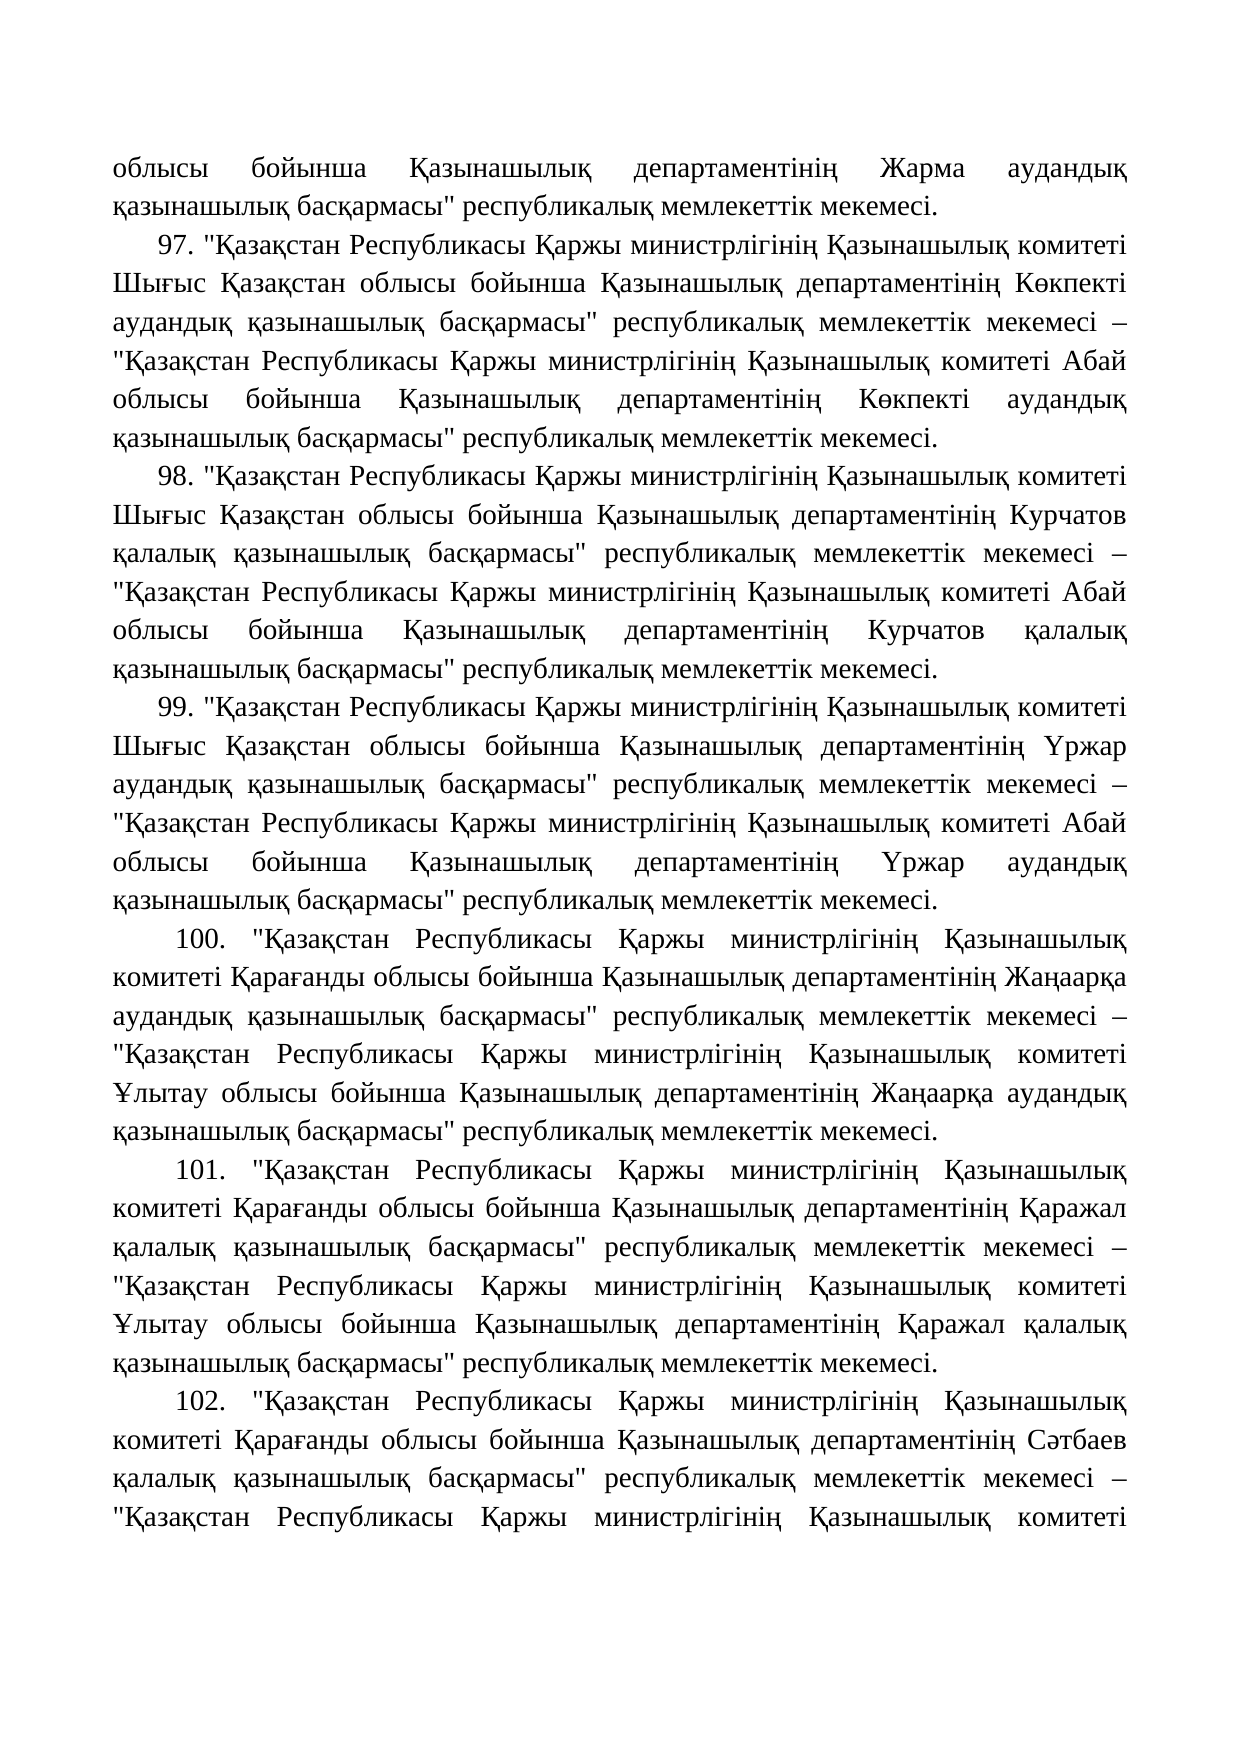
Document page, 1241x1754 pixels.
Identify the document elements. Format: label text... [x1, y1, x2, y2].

text 101. "Қазақстан Республикасы Қаржы министрлігінің Қазынашылық комитеті Қарағанды облысы бойынша Қазынашылық департаментінің Қаражал қалалық қазынашылық басқармасы" республикалық мемлекеттік мекемесі – "Қазақстан Республикасы Қаржы министрлігінің Қазынашылық комитеті Ұлытау облысы бойынша Қазынашылық департаментінің Қаражал қалалық қазынашылық басқармасы" республикалық мемлекеттік мекемесі. [112, 1152, 1128, 1378]
text 97. "Қазақстан Республикасы Қаржы министрлігінің Қазынашылық комитеті Шығыс Қазақстан облысы бойынша Қазынашылық департаментінің Көкпекті аудандық қазынашылық басқармасы" республикалық мемлекеттік мекемесі – "Қазақстан Республикасы Қаржы министрлігінің Қазынашылық комитеті Абай облысы бойынша Қазынашылық департаментінің Көкпекті аудандық қазынашылық басқармасы" республикалық мемлекеттік мекемесі. [112, 227, 1128, 453]
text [112, 1383, 1128, 1532]
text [112, 150, 1128, 222]
text 99. "Қазақстан Республикасы Қаржы министрлігінің Қазынашылық комитеті Шығыс Қазақстан облысы бойынша Қазынашылық департаментінің Үржар аудандық қазынашылық басқармасы" республикалық мемлекеттік мекемесі – "Қазақстан Республикасы Қаржы министрлігінің Қазынашылық комитеті Абай облысы бойынша Қазынашылық департаментінің Үржар аудандық қазынашылық басқармасы" республикалық мемлекеттік мекемесі. [112, 689, 1128, 916]
text 100. "Қазақстан Республикасы Қаржы министрлігінің Қазынашылық комитеті Қарағанды облысы бойынша Қазынашылық департаментінің Жаңаарқа аудандық қазынашылық басқармасы" республикалық мемлекеттік мекемесі – "Қазақстан Республикасы Қаржы министрлігінің Қазынашылық комитеті Ұлытау облысы бойынша Қазынашылық департаментінің Жаңаарқа аудандық қазынашылық басқармасы" республикалық мемлекеттік мекемесі. [112, 921, 1128, 1147]
text 98. "Қазақстан Республикасы Қаржы министрлігінің Қазынашылық комитеті Шығыс Қазақстан облысы бойынша Қазынашылық департаментінің Курчатов қалалық қазынашылық басқармасы" республикалық мемлекеттік мекемесі – "Қазақстан Республикасы Қаржы министрлігінің Қазынашылық комитеті Абай облысы бойынша Қазынашылық департаментінің Курчатов қалалық қазынашылық басқармасы" республикалық мемлекеттік мекемесі. [112, 458, 1128, 684]
